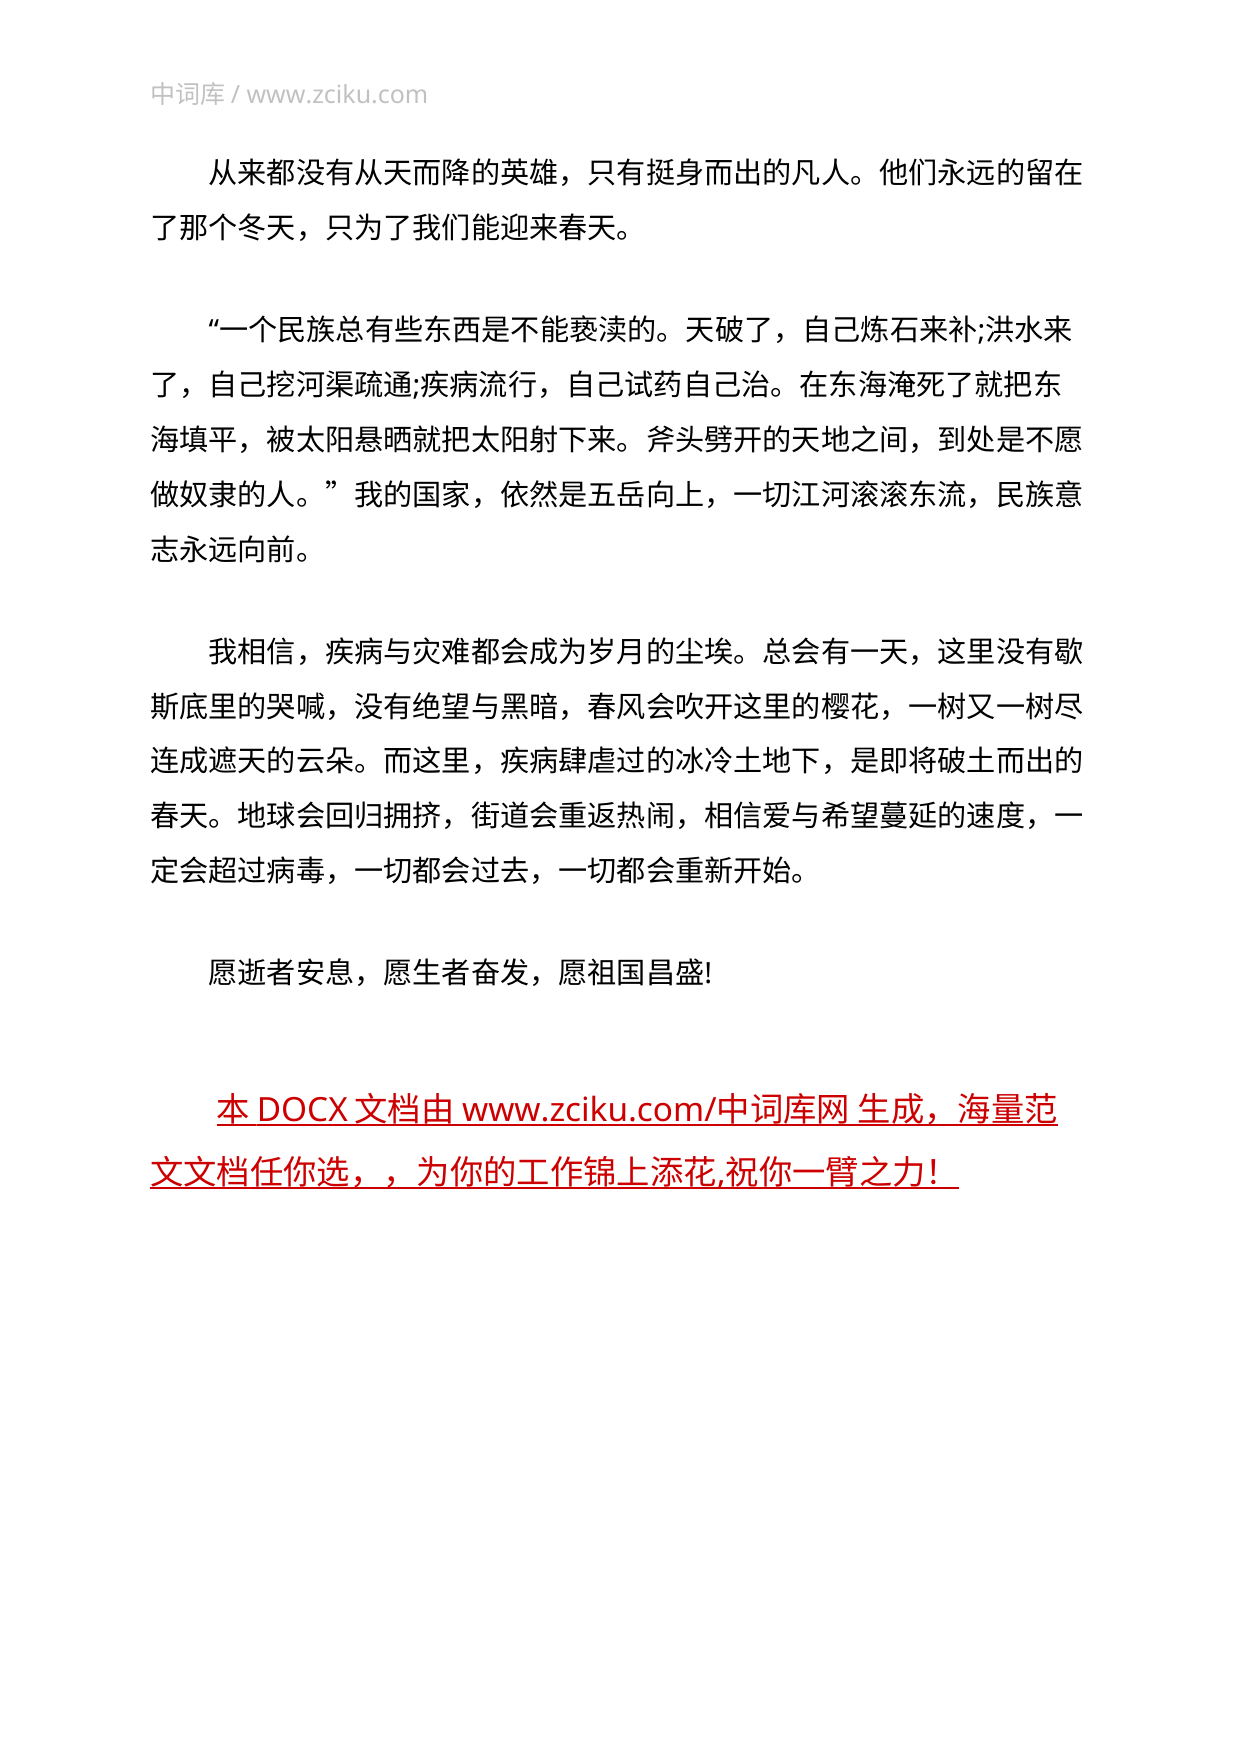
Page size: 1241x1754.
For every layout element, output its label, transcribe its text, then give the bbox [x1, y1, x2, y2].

text 愿逝者安息，愿生者奋发，愿祖国昌盛! [150, 949, 1090, 992]
text 我相信，疾病与灾难都会成为岁月的尘埃。总会有一天，这里没有歇斯底里的哭喊，没有绝望与黑暗，春风会吹开这里的樱花，一树又一树尽连成遮天的云朵。而这里，疾病肆虐过的冰冷土地下，是即将破土而出的春天。地球会回归拥挤，街道会重返热闹，相信爱与希望蔓延的速度，一定会超过病毒，一切都会过去，一切都会重新开始。 [150, 628, 1090, 890]
text 本DOCX文档由 www.zciku.com/中词库网 生成，海量范文文档任你选，，为你的工作锦上添花,祝你一臂之力！ [150, 1083, 1090, 1194]
text “一个民族总有些东西是不能亵渎的。天破了，自己炼石来补;洪水来了，自己挖河渠疏通;疾病流行，自己试药自己治。在东海淹死了就把东海填平，被太阳悬晒就把太阳射下来。斧头劈开的天地之间，到处是不愿做奴隶的人。”我的国家，依然是五岳向上，一切江河滚滚东流，民族意志永远向前。 [150, 307, 1090, 569]
text 从来都没有从天而降的英雄，只有挺身而出的凡人。他们永远的留在了那个冬天，只为了我们能迎来春天。 [150, 150, 1090, 247]
